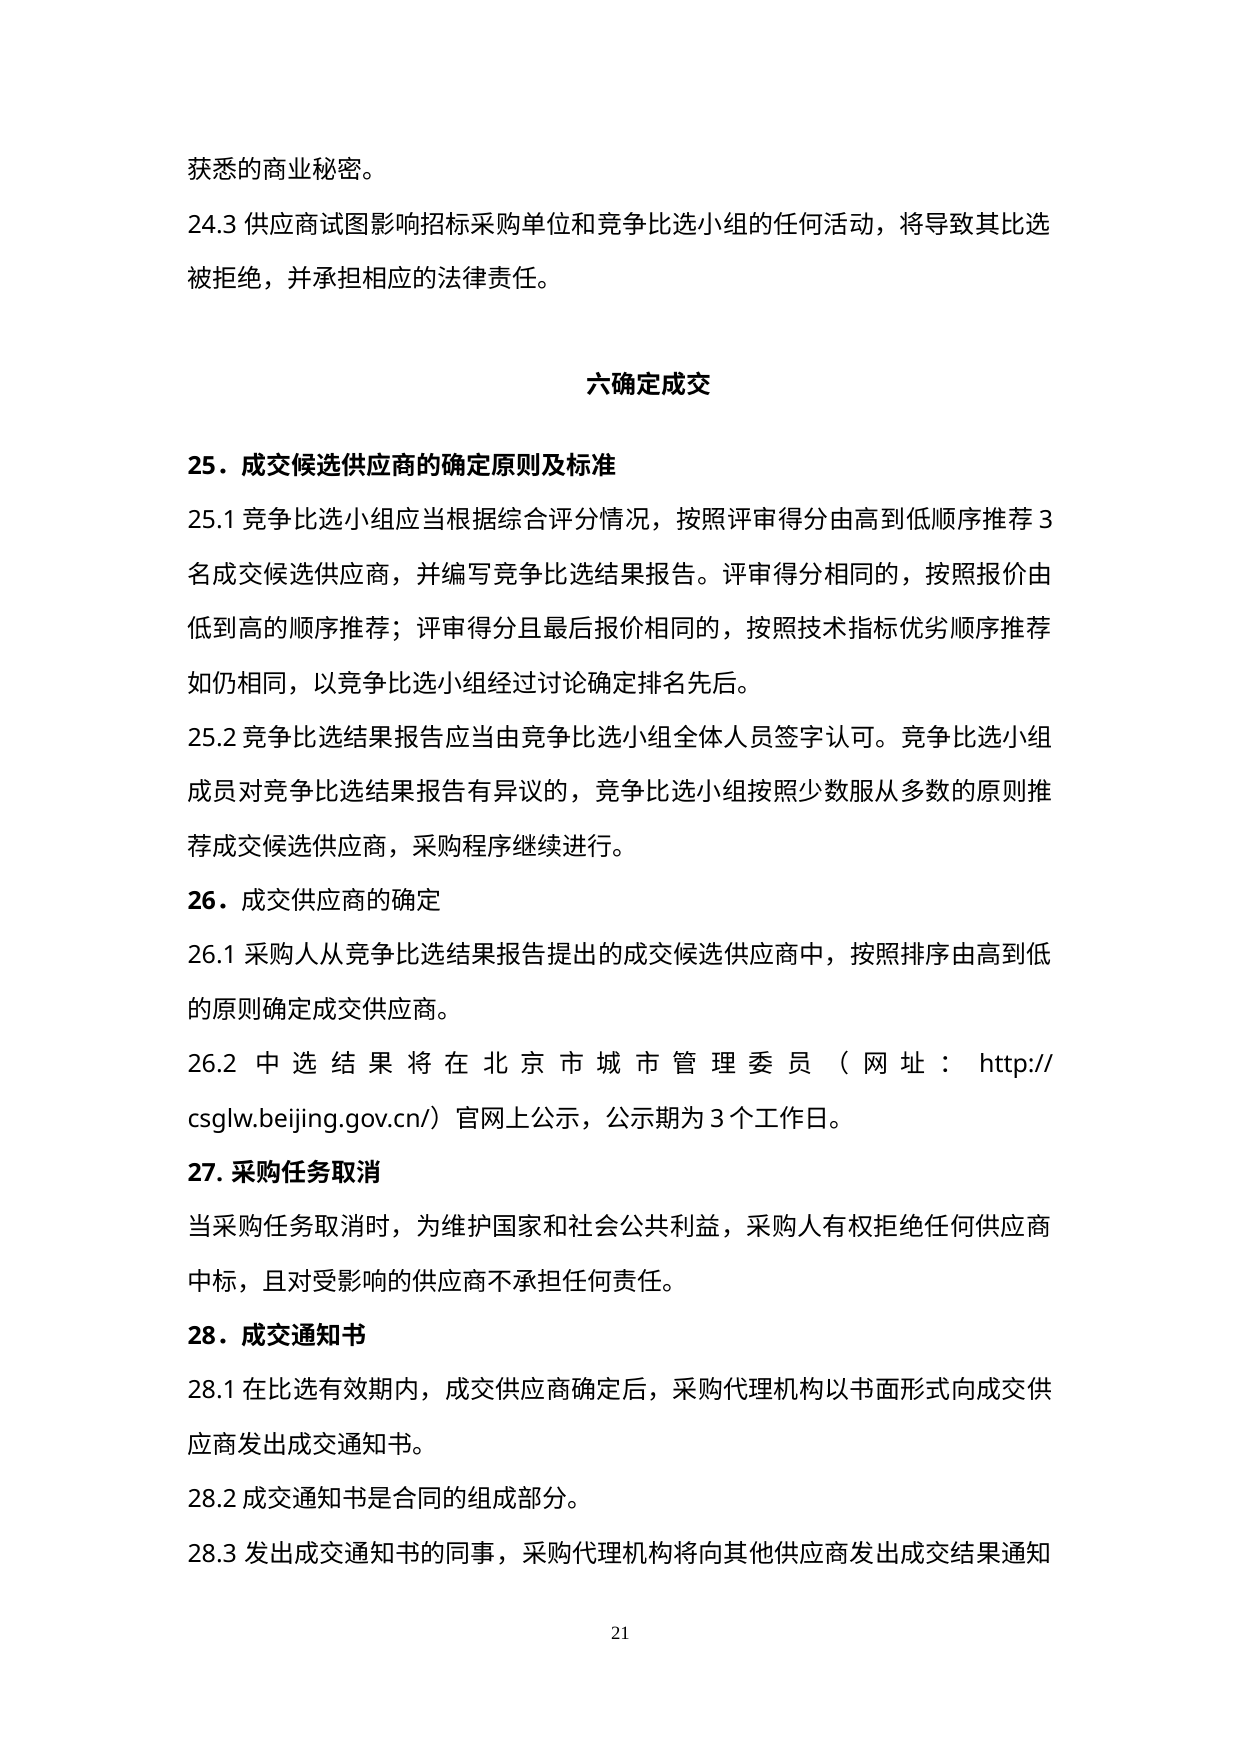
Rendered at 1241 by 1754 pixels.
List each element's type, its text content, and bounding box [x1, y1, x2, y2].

text 26.1 采购人从竞争比选结果报告提出的成交候选供应商中，按照排序由高到低的原则确定成交供应商。 [187, 935, 1053, 1026]
subtitle 26．成交供应商的确定 [187, 881, 1053, 917]
subtitle 28．成交通知书 [187, 1316, 1053, 1352]
text 26.2中选结果将在北京市城市管理委员（网址：http://csglw.beijing.gov.cn/）官网上公示，公示期为3个工作日。 [187, 1044, 1053, 1134]
subtitle 25．成交候选供应商的确定原则及标准 [187, 446, 1053, 482]
text 25.2竞争比选结果报告应当由竞争比选小组全体人员签字认可。竞争比选小组成员对竞争比选结果报告有异议的，竞争比选小组按照少数服从多数的原则推荐成交候选供应商，采购程序继续进行。 [187, 717, 1053, 862]
text 当采购任务取消时，为维护国家和社会公共利益，采购人有权拒绝任何供应商中标，且对受影响的供应商不承担任何责任。 [187, 1207, 1053, 1297]
text 25.1竞争比选小组应当根据综合评分情况，按照评审得分由高到低顺序推荐3名成交候选供应商，并编写竞争比选结果报告。评审得分相同的，按照报价由低到高的顺序推荐；评审得分且最后报价相同的，按照技术指标优劣顺序推荐；如仍相同，以竞争比选小组经过讨论确定排名先后。 [187, 500, 1053, 699]
text 28.2成交通知书是合同的组成部分。 [187, 1479, 1053, 1515]
subtitle 六确定成交 [243, 364, 1053, 400]
subtitle 27. 采购任务取消 [187, 1152, 1053, 1189]
text 24.3 供应商试图影响招标采购单位和竞争比选小组的任何活动，将导致其比选被拒绝，并承担相应的法律责任。 [187, 204, 1053, 295]
text 28.1在比选有效期内，成交供应商确定后，采购代理机构以书面形式向成交供应商发出成交通知书。 [187, 1370, 1053, 1461]
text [187, 1533, 1053, 1569]
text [187, 150, 1053, 186]
